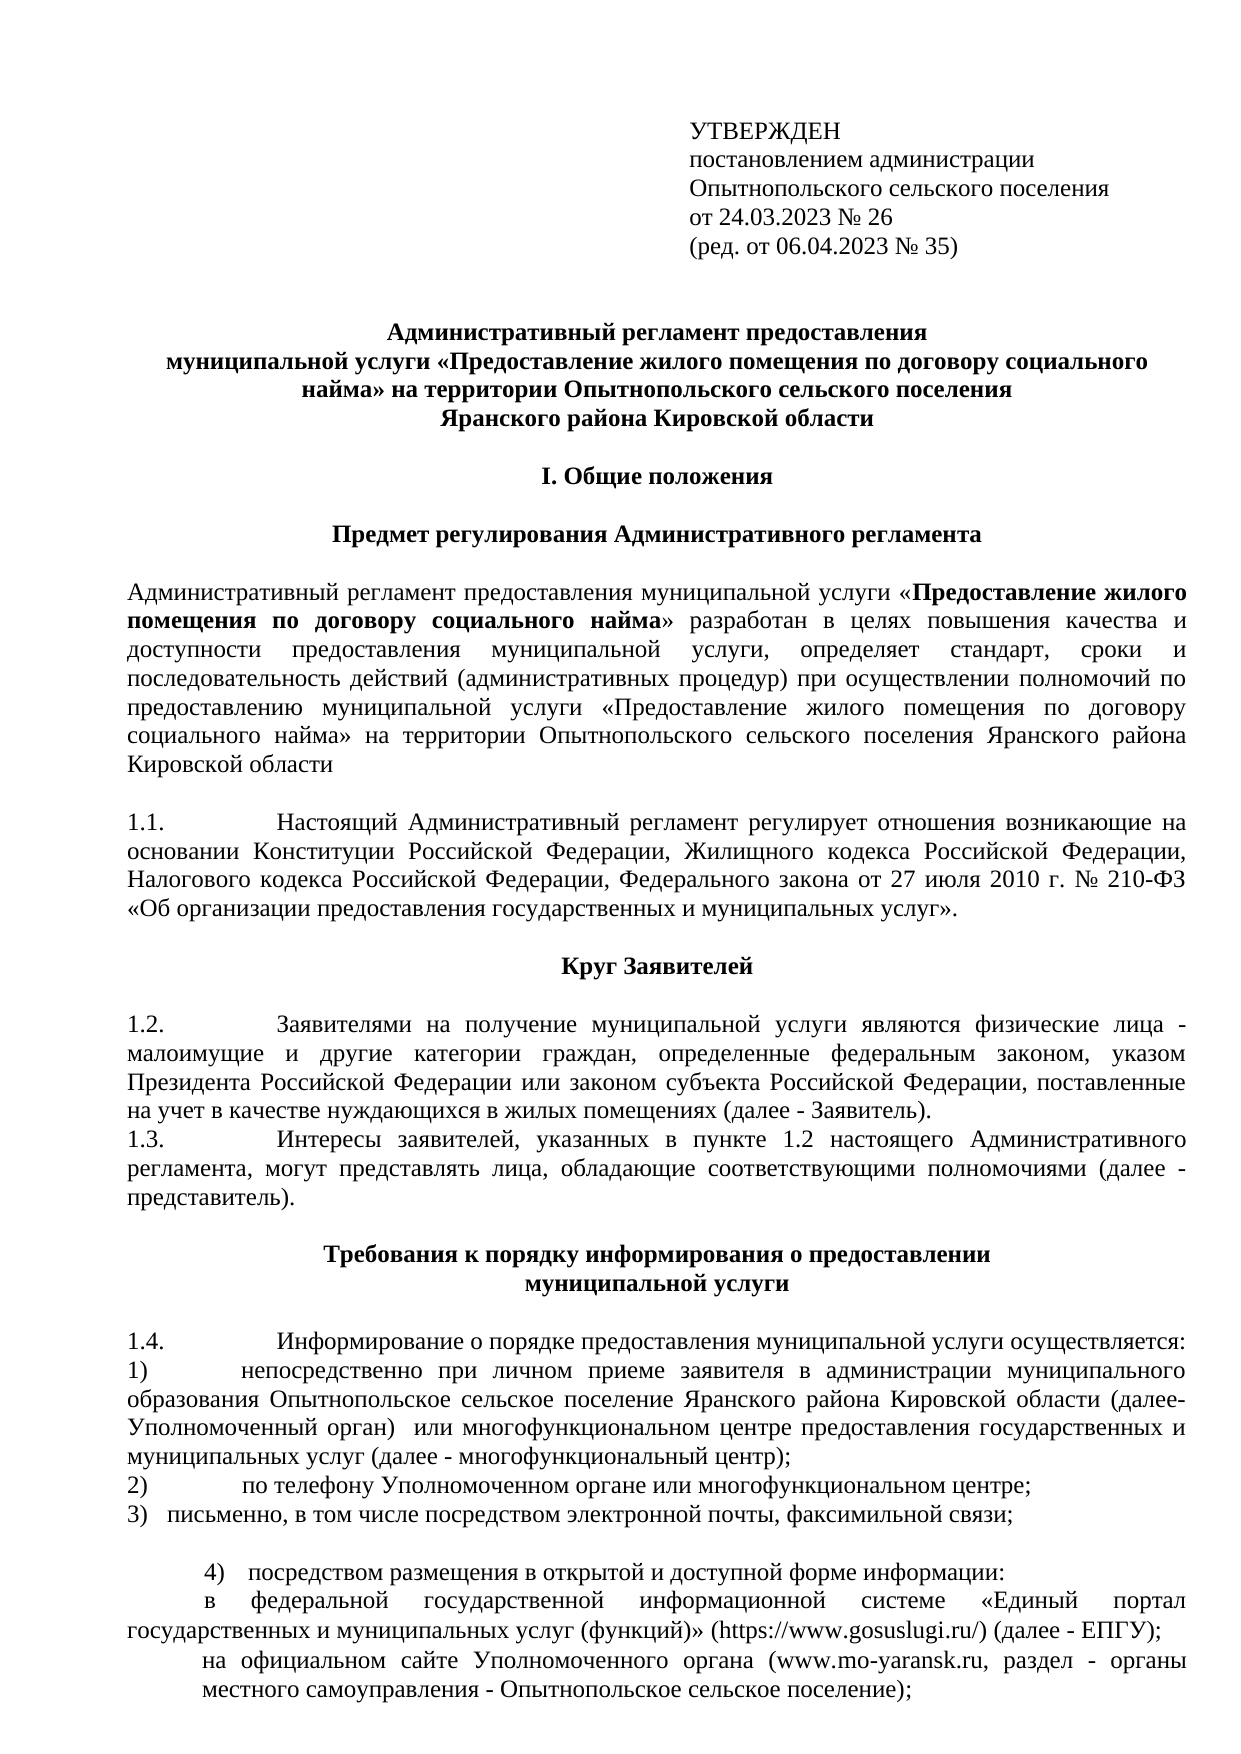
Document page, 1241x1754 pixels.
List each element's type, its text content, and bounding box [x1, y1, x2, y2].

text Требования к порядку информирования о предоставлении муниципальной услуги [127, 1239, 1187, 1297]
list Интересы заявителей, указанных в пункте 1.2 настоящего Административного регламента, могут представлять лица, обладающие соответствующими полномочиями (далее - представитель). [127, 1124, 1187, 1210]
text Опытнопольского сельского поселения [127, 173, 1187, 202]
text Административный регламент предоставления муниципальной услуги «Предоставление жилого помещения по договору социального найма» разработан в целях повышения качества и доступности предоставления муниципальной услуги, определяет стандарт, сроки и последовательность действий (административных процедур) при осуществлении полномочий по предоставлению муниципальной услуги «Предоставление жилого помещения по договору социального найма» на территории Опытнопольского сельского поселения Яранского района Кировской области [127, 577, 1187, 778]
list Заявителями на получение муниципальной услуги являются физические лица - малоимущие и другие категории граждан, определенные федеральным законом, указом Президента Российской Федерации или законом субъекта Российской Федерации, поставленные на учет в качестве нуждающихся в жилых помещениях (далее - Заявитель). [127, 1009, 1187, 1124]
list на официальном сайте Уполномоченного органа (www.mo-yaransk.ru, раздел - органы местного самоуправления - Опытнопольское сельское поселение); [202, 1646, 1187, 1703]
text УТВЕРЖДЕН [127, 116, 1187, 144]
text от 24.03.2023 № 26 [127, 202, 1187, 231]
list по телефону Уполномоченном органе или многофункциональном центре; [127, 1470, 1187, 1499]
text Яранского района Кировской области [127, 403, 1187, 432]
text Административный регламент предоставления муниципальной услуги «Предоставление жилого помещения по договору социального найма» на территории Опытнопольского сельского поселения [127, 317, 1187, 403]
text постановлением администрации [127, 144, 1187, 173]
text в федеральной государственной информационной системе «Единый портал государственных и муниципальных услуг (функций)» (https://www.gosuslugi.ru/) (далее - ЕПГУ); [127, 1585, 1187, 1644]
list Настоящий Административный регламент регулирует отношения возникающие на основании Конституции Российской Федерации, Жилищного кодекса Российской Федерации, Налогового кодекса Российской Федерации, Федерального закона от 27 июля 2010 г. № 210-ФЗ «Об организации предоставления государственных и муниципальных услуг». [127, 807, 1187, 922]
text (ред. от 06.04.2023 № 35) [127, 231, 1187, 259]
list непосредственно при личном приеме заявителя в администрации муниципального образования Опытнопольское сельское поселение Яранского района Кировской области (далее-Уполномоченный орган) или многофункциональном центре предоставления государственных и муниципальных услуг (далее - многофункциональный центр); [127, 1355, 1187, 1470]
list посредством размещения в открытой и доступной форме информации: [127, 1557, 1187, 1585]
text Круг Заявителей [127, 951, 1187, 980]
text Предмет регулирования Административного регламента [127, 519, 1187, 547]
text I. Общие положения [127, 461, 1187, 489]
list письменно, в том числе посредством электронной почты, факсимильной связи; [127, 1499, 1187, 1527]
list Информирование о порядке предоставления муниципальной услуги осуществляется: [127, 1326, 1187, 1355]
